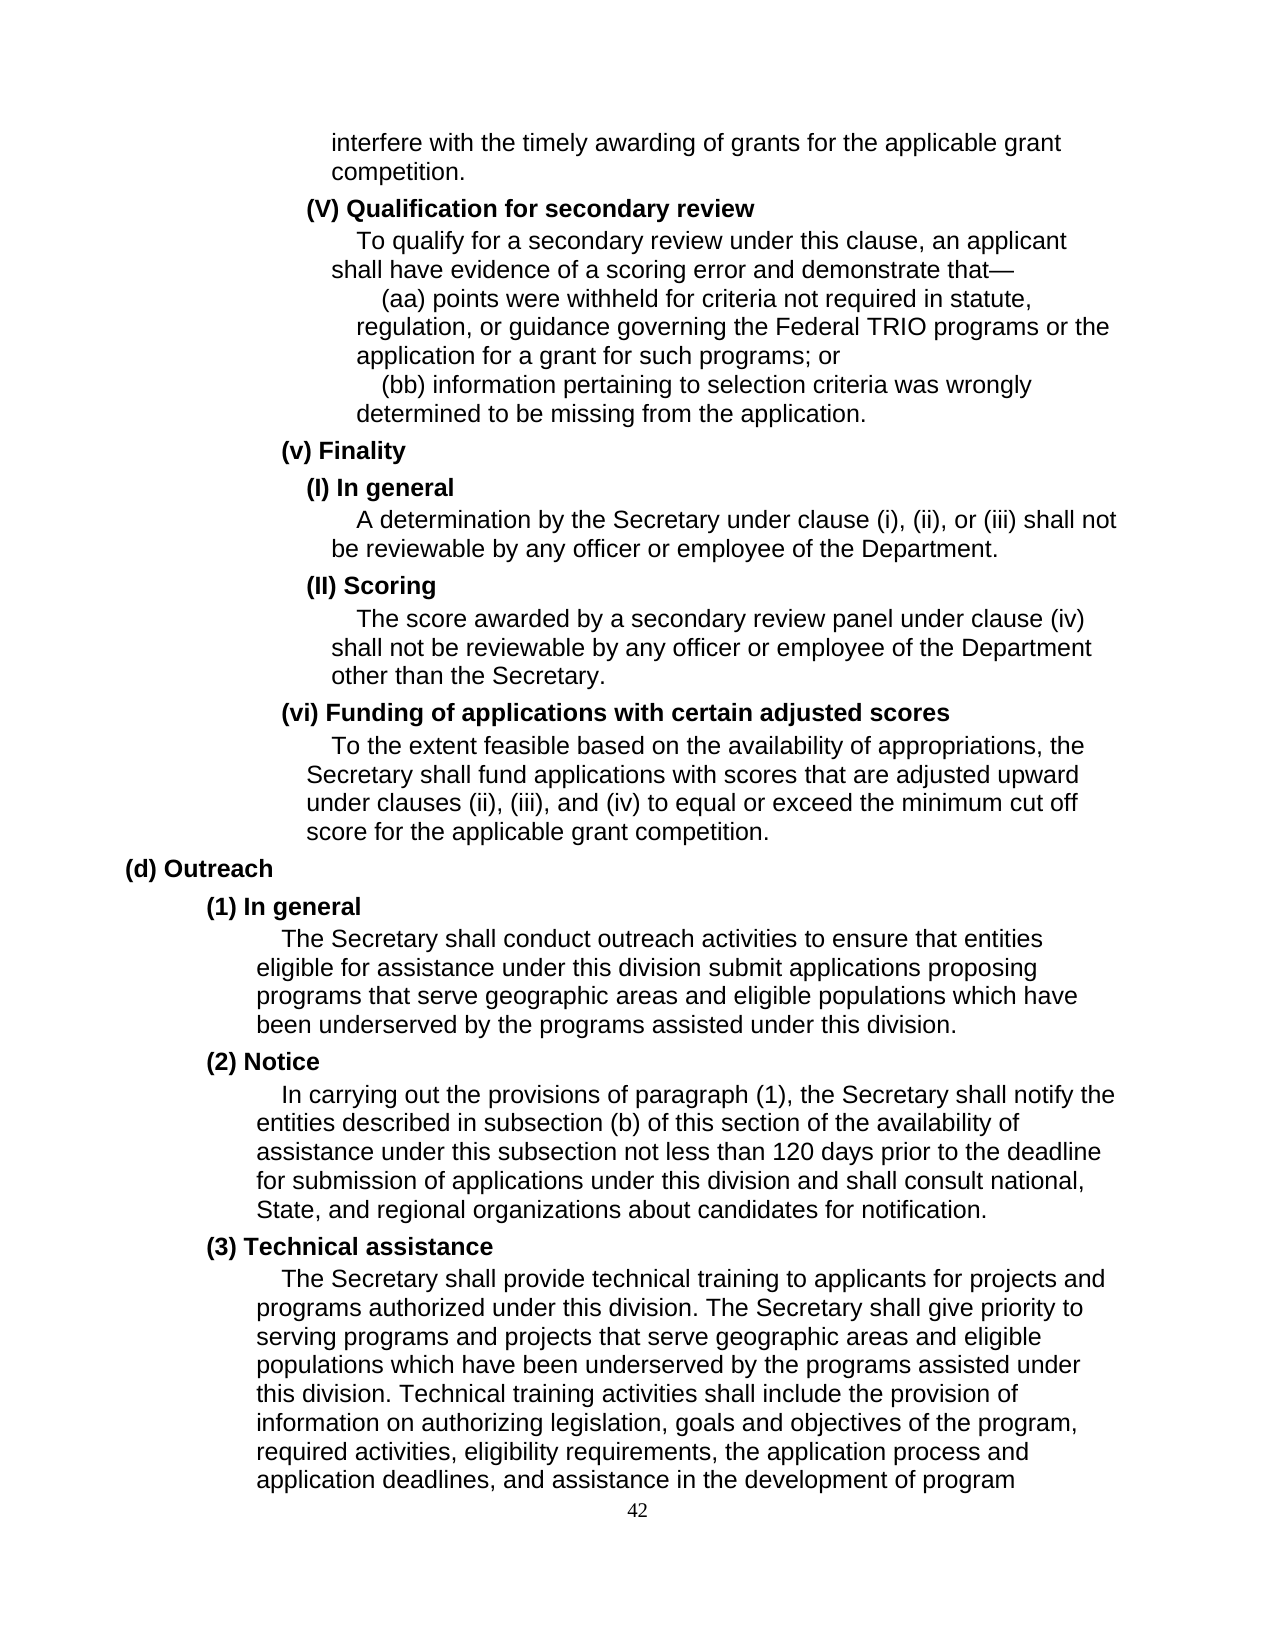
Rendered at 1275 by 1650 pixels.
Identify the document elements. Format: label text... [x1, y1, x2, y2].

text The Secretary shall conduct outreach activities to ensure that entities eligible for assistance under this division submit applications proposing programs that serve geographic areas and eligible populations which have been underserved by the programs assisted under this division. [256, 924, 1125, 1039]
text To the extent feasible based on the availability of appropriations, the Secretary shall fund applications with scores that are adjusted upward under clauses (ii), (iii), and (iv) to equal or exceed the minimum cut off score for the applicable grant competition. [306, 731, 1125, 846]
text (3) Technical assistance [206, 1232, 1125, 1261]
text The score awarded by a secondary review panel under clause (iv) shall not be reviewable by any officer or employee of the Department other than the Secretary. [331, 604, 1125, 690]
text (2) Notice [206, 1047, 1125, 1076]
text (vi) Funding of applications with certain adjusted scores [281, 698, 1125, 727]
text A determination by the Secretary under clause (i), (ii), or (iii) shall not be reviewable by any officer or employee of the Department. [331, 505, 1125, 563]
text (II) Scoring [306, 571, 1125, 600]
text (V) Qualification for secondary review [306, 194, 1125, 222]
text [256, 1264, 1125, 1494]
text In carrying out the provisions of paragraph (1), the Secretary shall notify the entities described in subsection (b) of this section of the availability of assistance under this subsection not less than 120 days prior to the deadline for submission of applications under this division and shall consult national, State, and regional organizations about candidates for notification. [256, 1080, 1125, 1223]
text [331, 128, 1125, 185]
text (v) Finality [281, 436, 1125, 464]
text (aa) points were withheld for criteria not required in statute, regulation, or guidance governing the Federal TRIO programs or the application for a grant for such programs; or [356, 284, 1125, 370]
text (1) In general [206, 891, 1125, 920]
text (bb) information pertaining to selection criteria was wrongly determined to be missing from the application. [356, 370, 1125, 427]
text To qualify for a secondary review under this clause, an applicant shall have evidence of a scoring error and demonstrate that— [331, 226, 1125, 284]
text (d) Outreach [125, 854, 1125, 883]
text (I) In general [306, 473, 1125, 502]
